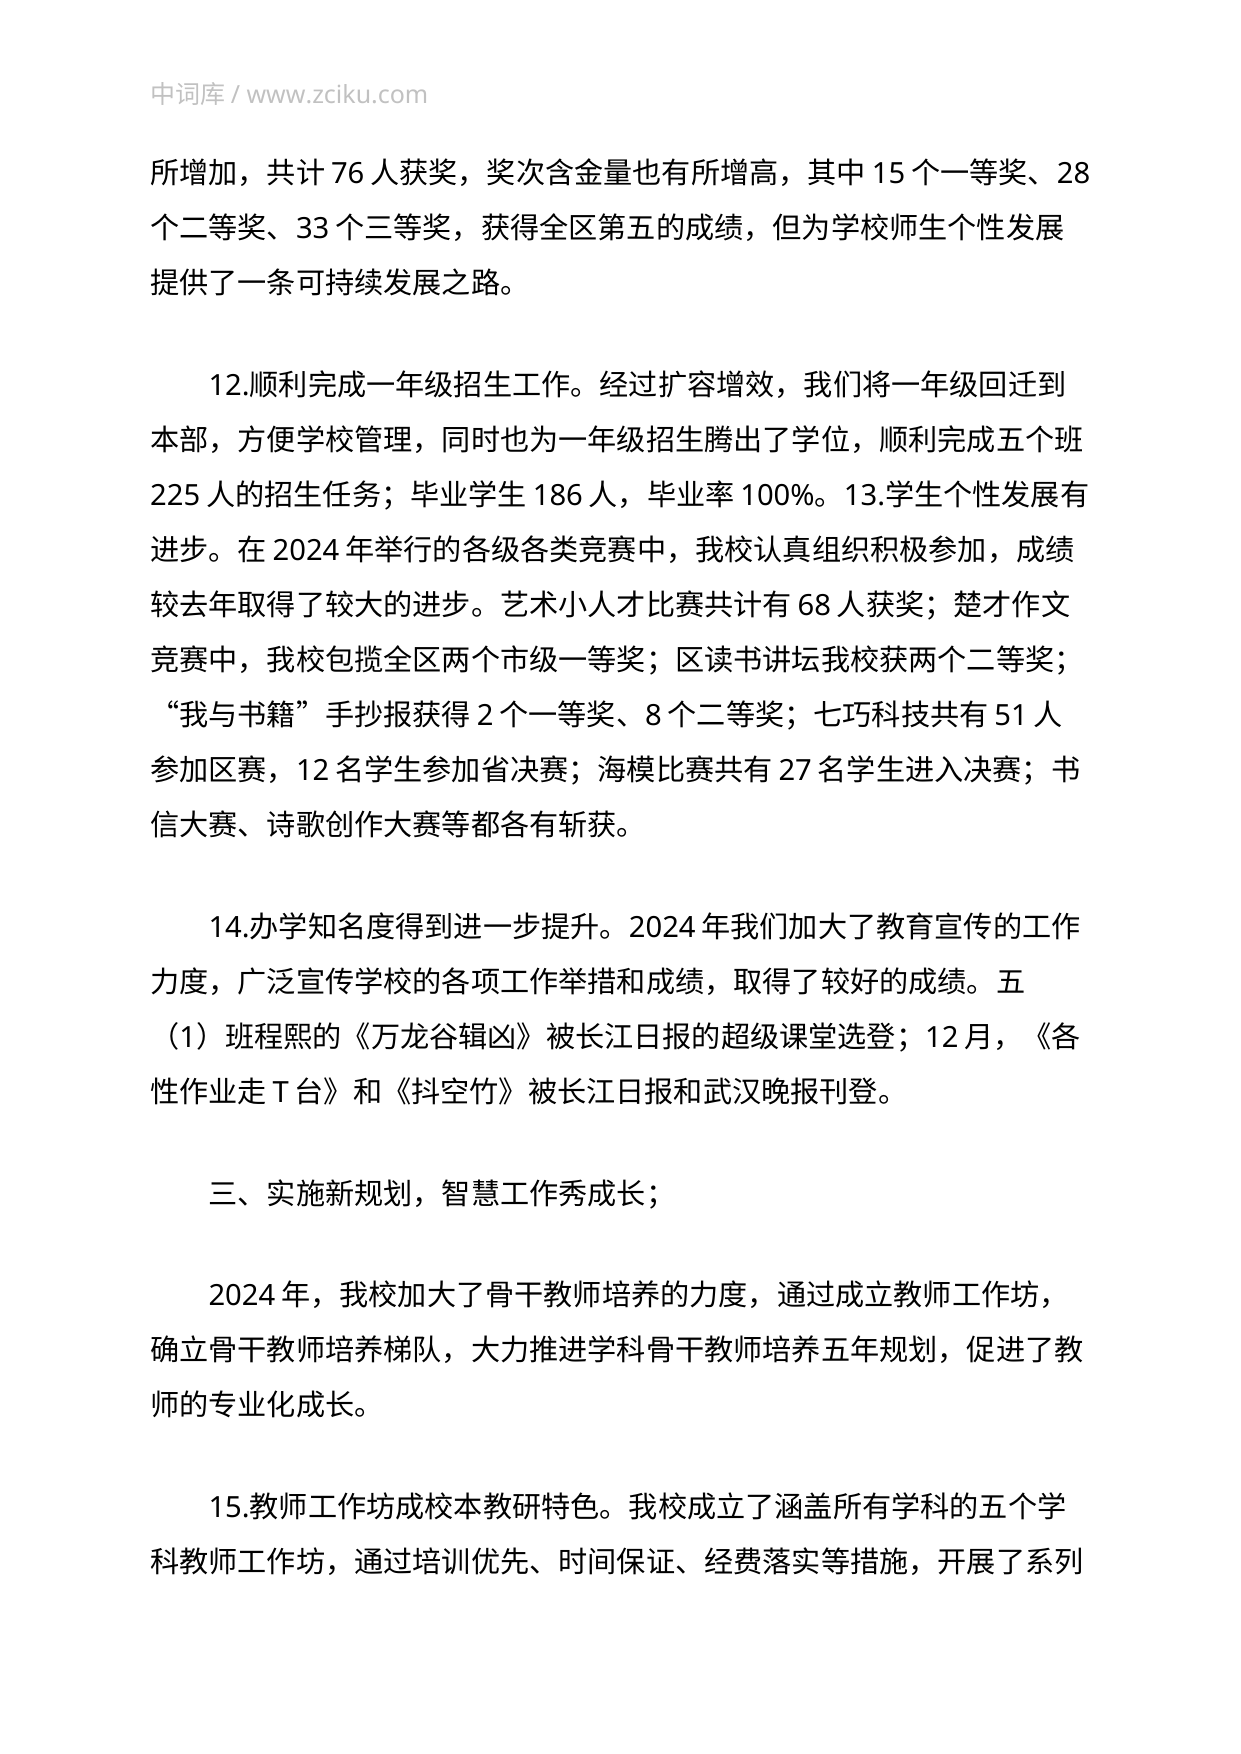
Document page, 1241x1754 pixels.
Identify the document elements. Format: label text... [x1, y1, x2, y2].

text 三、实施新规划，智慧工作秀成长； [150, 1170, 1090, 1212]
text 2024年，我校加大了骨干教师培养的力度，通过成立教师工作坊，确立骨干教师培养梯队，大力推进学科骨干教师培养五年规划，促进了教师的专业化成长。 [150, 1272, 1090, 1424]
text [150, 1484, 1090, 1581]
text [150, 150, 1090, 302]
text 14.办学知名度得到进一步提升。2024年我们加大了教育宣传的工作力度，广泛宣传学校的各项工作举措和成绩，取得了较好的成绩。五（1）班程熙的《万龙谷辑凶》被长江日报的超级课堂选登；12月，《各性作业走T台》和《抖空竹》被长江日报和武汉晚报刊登。 [150, 903, 1090, 1111]
text 12.顺利完成一年级招生工作。经过扩容增效，我们将一年级回迁到本部，方便学校管理，同时也为一年级招生腾出了学位，顺利完成五个班225人的招生任务；毕业学生186人，毕业率100%。13.学生个性发展有进步。在2024年举行的各级各类竞赛中，我校认真组织积极参加，成绩较去年取得了较大的进步。艺术小人才比赛共计有68人获奖；楚才作文竞赛中，我校包揽全区两个市级一等奖；区读书讲坛我校获两个二等奖；“我与书籍”手抄报获得2个一等奖、8个二等奖；七巧科技共有51人参加区赛，12名学生参加省决赛；海模比赛共有27名学生进入决赛；书信大赛、诗歌创作大赛等都各有斩获。 [150, 362, 1090, 844]
